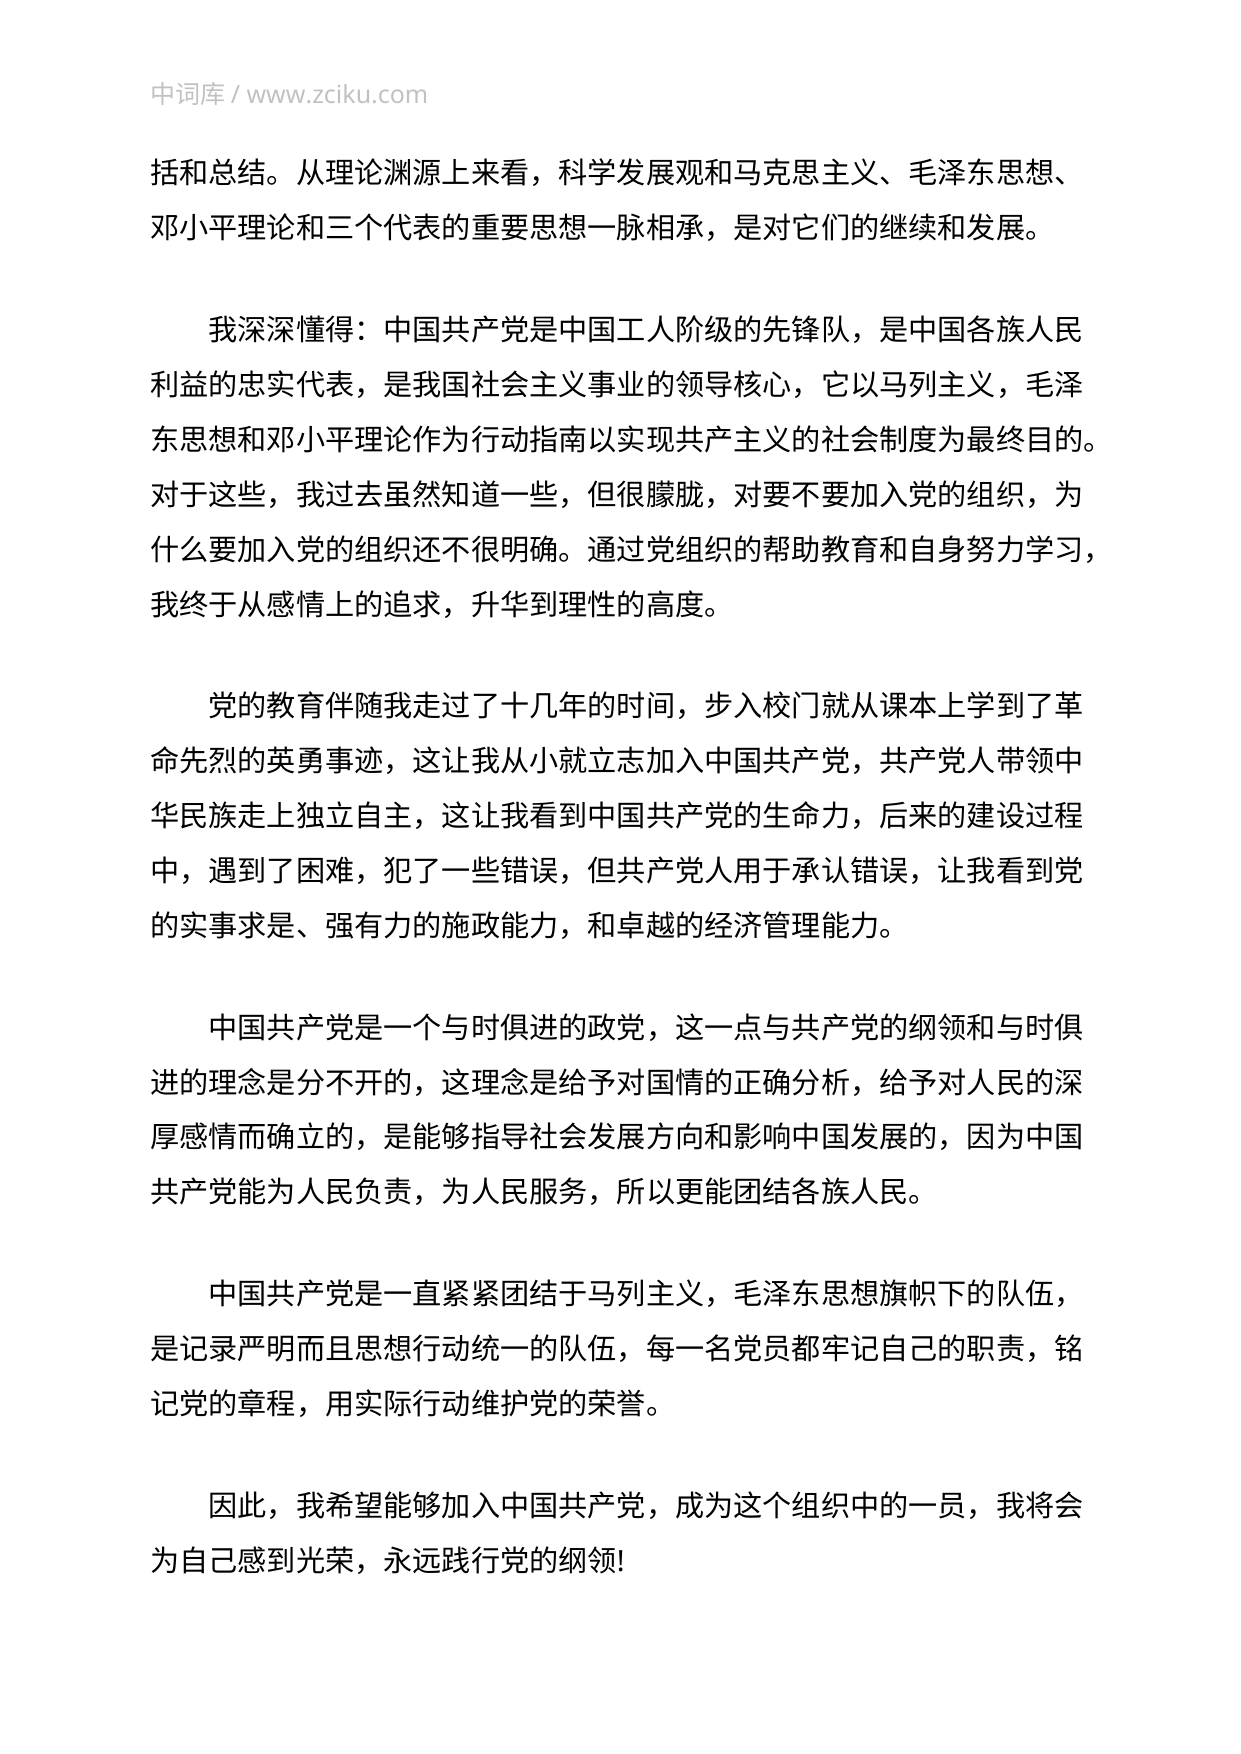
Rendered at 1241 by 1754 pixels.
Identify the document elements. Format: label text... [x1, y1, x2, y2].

text 党的教育伴随我走过了十几年的时间，步入校门就从课本上学到了革命先烈的英勇事迹，这让我从小就立志加入中国共产党，共产党人带领中华民族走上独立自主，这让我看到中国共产党的生命力，后来的建设过程中，遇到了困难，犯了一些错误，但共产党人用于承认错误，让我看到党的实事求是、强有力的施政能力，和卓越的经济管理能力。 [150, 683, 1090, 945]
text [150, 150, 1090, 247]
text 我深深懂得：中国共产党是中国工人阶级的先锋队，是中国各族人民利益的忠实代表，是我国社会主义事业的领导核心，它以马列主义，毛泽东思想和邓小平理论作为行动指南以实现共产主义的社会制度为最终目的。对于这些，我过去虽然知道一些，但很朦胧，对要不要加入党的组织，为什么要加入党的组织还不很明确。通过党组织的帮助教育和自身努力学习，我终于从感情上的追求，升华到理性的高度。 [150, 307, 1090, 623]
text 中国共产党是一直紧紧团结于马列主义，毛泽东思想旗帜下的队伍，是记录严明而且思想行动统一的队伍，每一名党员都牢记自己的职责，铭记党的章程，用实际行动维护党的荣誉。 [150, 1271, 1090, 1423]
text 中国共产党是一个与时俱进的政党，这一点与共产党的纲领和与时俱进的理念是分不开的，这理念是给予对国情的正确分析，给予对人民的深厚感情而确立的，是能够指导社会发展方向和影响中国发展的，因为中国共产党能为人民负责，为人民服务，所以更能团结各族人民。 [150, 1004, 1090, 1211]
text 因此，我希望能够加入中国共产党，成为这个组织中的一员，我将会为自己感到光荣，永远践行党的纲领! [150, 1482, 1090, 1579]
